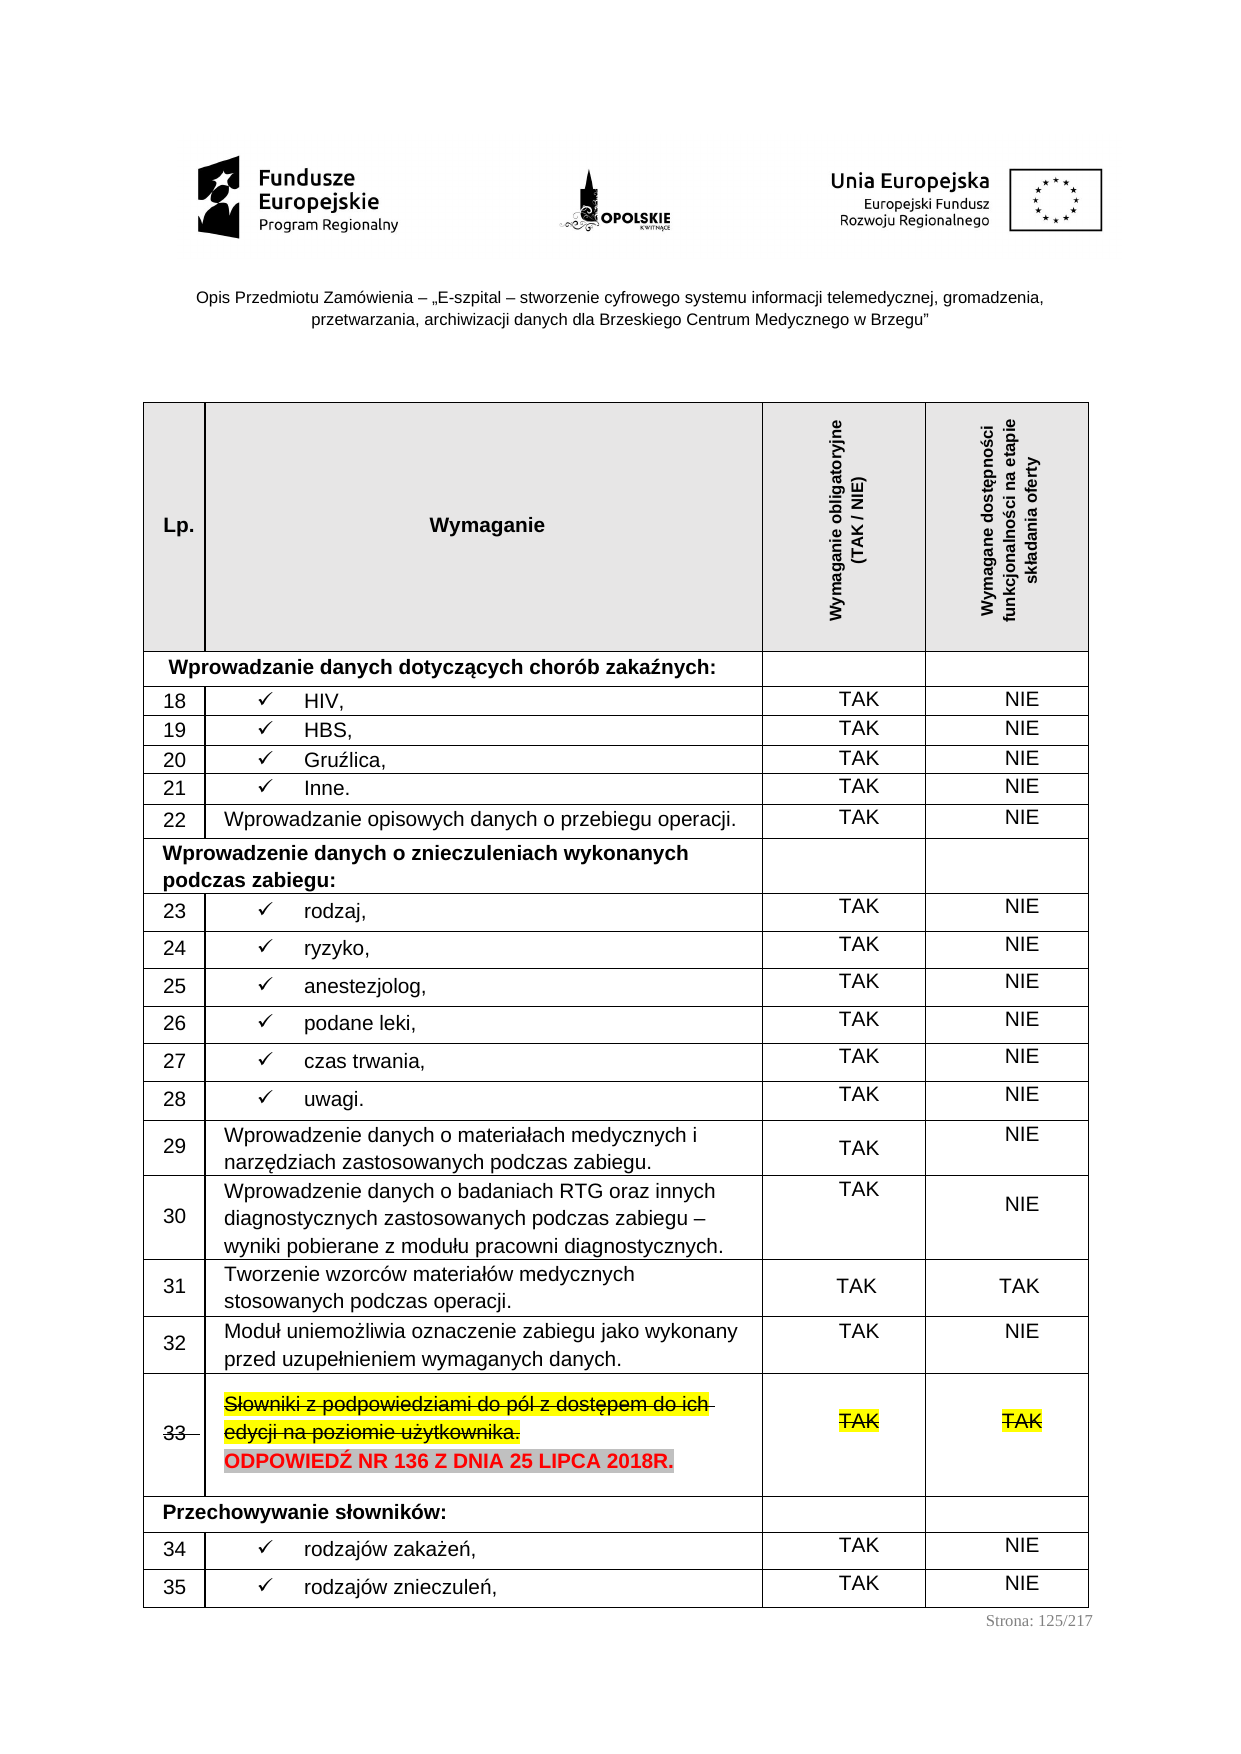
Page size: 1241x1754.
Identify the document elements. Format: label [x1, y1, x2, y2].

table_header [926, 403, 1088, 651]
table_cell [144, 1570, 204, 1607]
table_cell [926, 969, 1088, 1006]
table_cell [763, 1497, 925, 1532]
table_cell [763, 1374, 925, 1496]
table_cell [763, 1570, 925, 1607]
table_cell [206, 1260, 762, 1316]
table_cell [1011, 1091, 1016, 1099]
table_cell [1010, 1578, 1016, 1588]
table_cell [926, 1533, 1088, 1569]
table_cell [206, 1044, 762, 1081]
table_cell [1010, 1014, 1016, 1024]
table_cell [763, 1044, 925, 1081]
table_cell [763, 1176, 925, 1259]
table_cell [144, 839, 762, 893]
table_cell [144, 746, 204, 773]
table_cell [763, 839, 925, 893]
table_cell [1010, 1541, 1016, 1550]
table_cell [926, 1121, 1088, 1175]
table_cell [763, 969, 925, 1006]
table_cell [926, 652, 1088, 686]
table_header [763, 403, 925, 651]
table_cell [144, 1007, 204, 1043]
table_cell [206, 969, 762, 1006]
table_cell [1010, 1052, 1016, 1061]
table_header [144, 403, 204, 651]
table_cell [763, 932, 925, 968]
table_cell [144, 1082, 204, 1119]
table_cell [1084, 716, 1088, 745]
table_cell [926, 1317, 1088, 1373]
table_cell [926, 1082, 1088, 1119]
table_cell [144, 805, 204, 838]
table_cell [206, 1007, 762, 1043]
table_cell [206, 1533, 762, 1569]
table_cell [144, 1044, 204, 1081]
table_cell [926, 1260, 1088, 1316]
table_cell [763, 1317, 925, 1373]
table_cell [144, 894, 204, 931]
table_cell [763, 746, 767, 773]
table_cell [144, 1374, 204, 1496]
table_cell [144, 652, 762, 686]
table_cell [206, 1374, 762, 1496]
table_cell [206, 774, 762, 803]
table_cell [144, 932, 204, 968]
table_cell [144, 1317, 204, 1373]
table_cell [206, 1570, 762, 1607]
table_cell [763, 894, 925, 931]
picture [177, 134, 1123, 259]
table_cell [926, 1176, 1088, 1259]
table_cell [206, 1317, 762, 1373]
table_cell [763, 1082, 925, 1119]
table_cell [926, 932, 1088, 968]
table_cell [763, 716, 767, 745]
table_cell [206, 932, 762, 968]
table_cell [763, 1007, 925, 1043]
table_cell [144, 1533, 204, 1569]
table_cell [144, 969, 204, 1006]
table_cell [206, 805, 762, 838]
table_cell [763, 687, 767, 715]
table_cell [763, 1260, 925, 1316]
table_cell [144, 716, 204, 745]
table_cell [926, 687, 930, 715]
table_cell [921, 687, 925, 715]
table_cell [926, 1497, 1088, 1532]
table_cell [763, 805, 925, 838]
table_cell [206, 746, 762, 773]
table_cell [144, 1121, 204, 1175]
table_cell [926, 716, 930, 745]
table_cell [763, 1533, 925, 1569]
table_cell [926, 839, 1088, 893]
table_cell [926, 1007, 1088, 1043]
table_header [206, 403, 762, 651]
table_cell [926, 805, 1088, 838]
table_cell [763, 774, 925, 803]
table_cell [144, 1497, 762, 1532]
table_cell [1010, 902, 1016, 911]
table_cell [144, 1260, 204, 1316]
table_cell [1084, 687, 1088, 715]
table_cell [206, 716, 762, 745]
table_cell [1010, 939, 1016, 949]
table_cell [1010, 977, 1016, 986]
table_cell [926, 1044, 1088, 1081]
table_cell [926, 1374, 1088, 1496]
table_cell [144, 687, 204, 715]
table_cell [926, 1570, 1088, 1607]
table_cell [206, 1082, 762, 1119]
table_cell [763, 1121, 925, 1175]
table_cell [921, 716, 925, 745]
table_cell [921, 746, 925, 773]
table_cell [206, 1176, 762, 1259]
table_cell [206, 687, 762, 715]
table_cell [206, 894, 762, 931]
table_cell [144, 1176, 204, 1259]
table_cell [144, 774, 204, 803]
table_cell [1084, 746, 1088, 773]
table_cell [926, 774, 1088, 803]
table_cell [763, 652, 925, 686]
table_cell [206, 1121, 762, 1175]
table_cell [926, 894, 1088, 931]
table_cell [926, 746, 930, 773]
